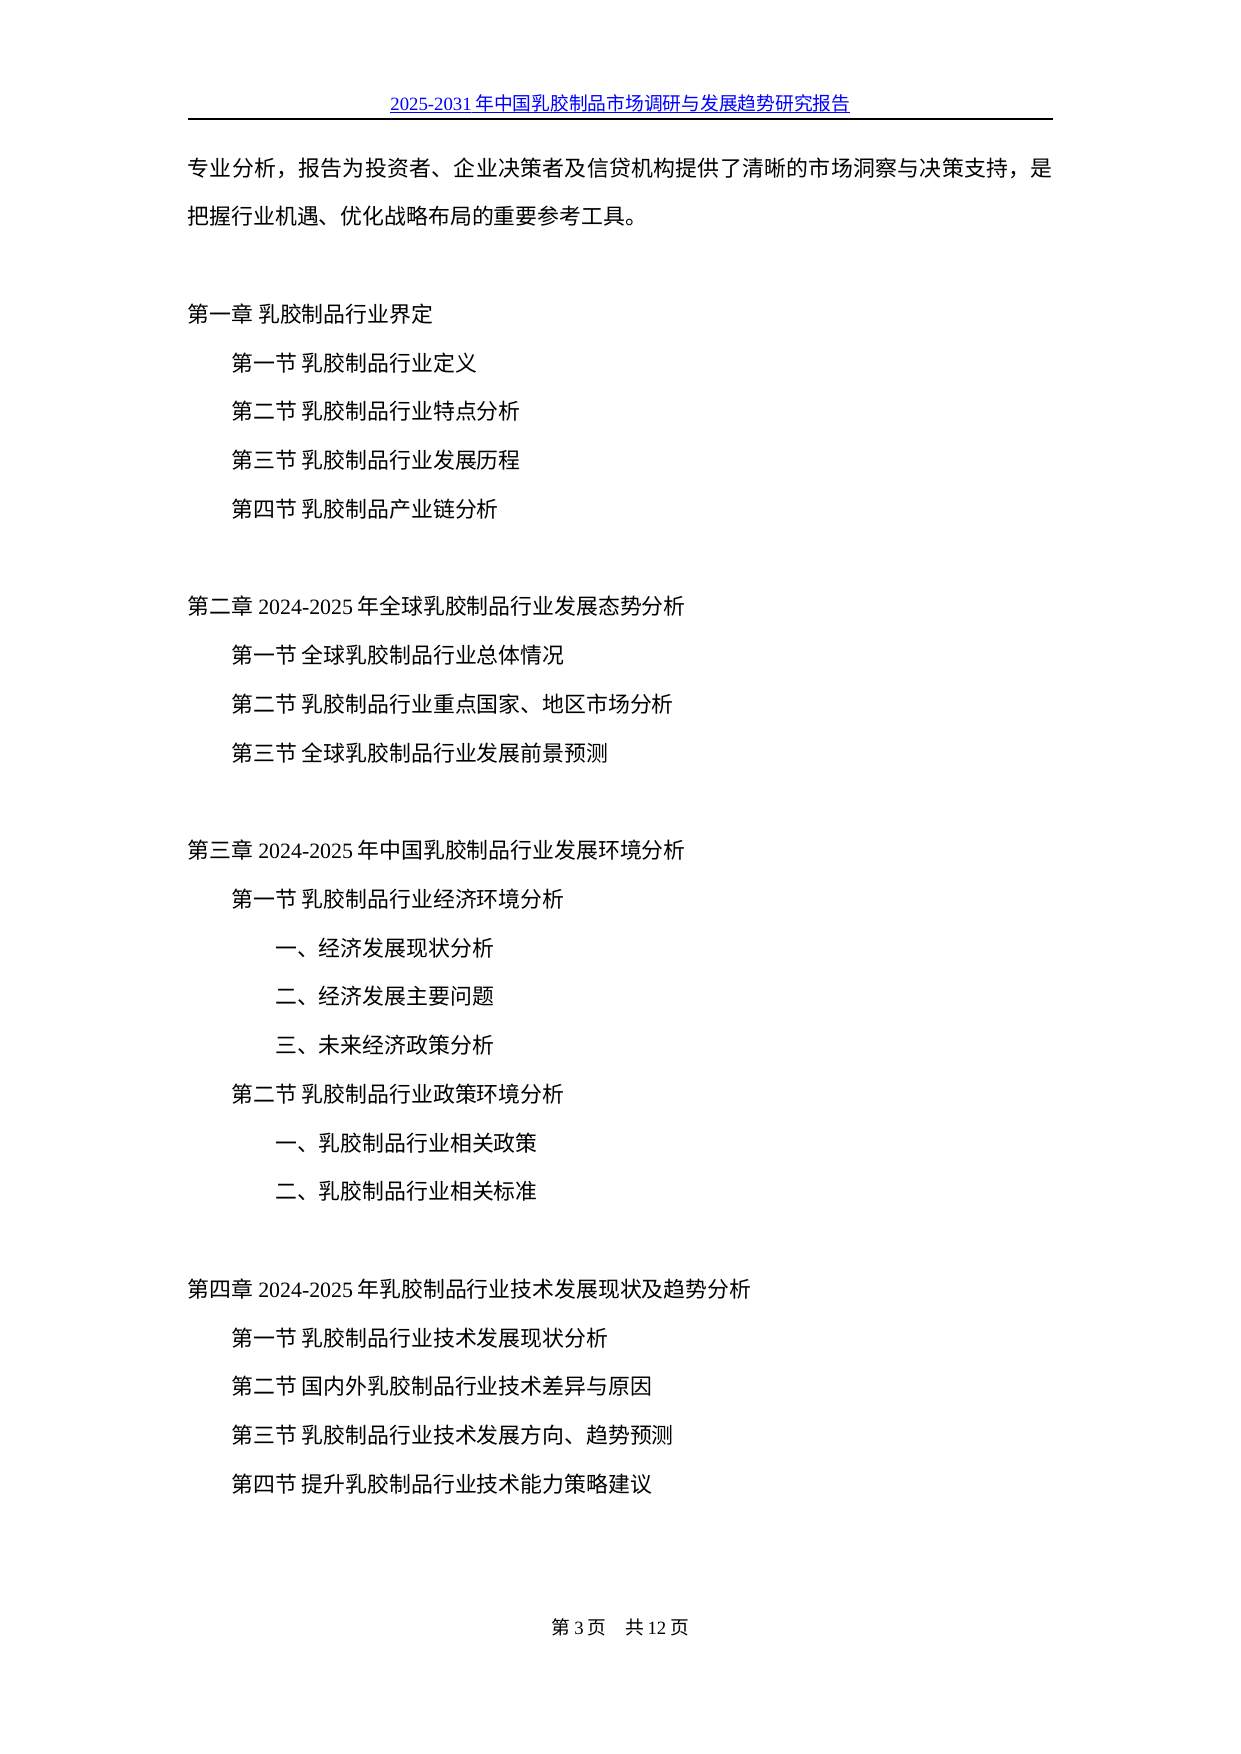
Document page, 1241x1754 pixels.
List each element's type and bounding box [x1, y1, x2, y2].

text [187, 150, 1053, 1499]
